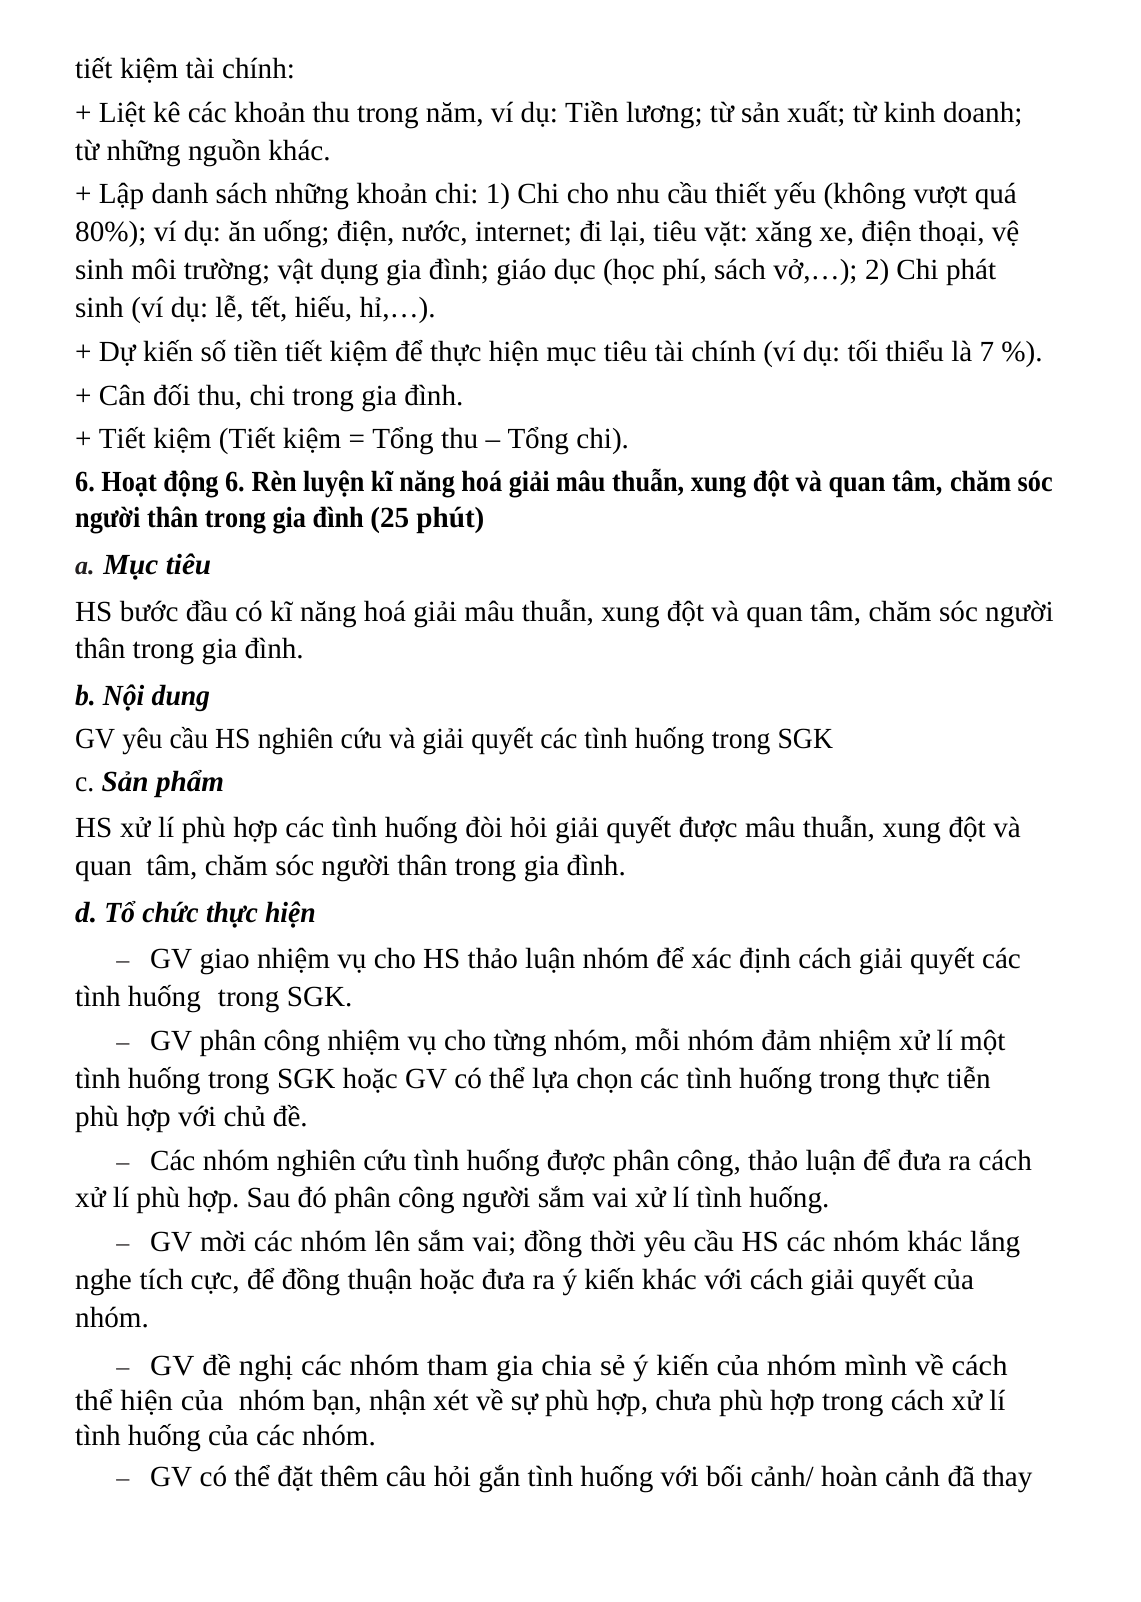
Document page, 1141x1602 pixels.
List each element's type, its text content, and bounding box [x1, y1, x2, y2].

list d. Tổ chức thực hiện [75, 895, 1066, 928]
subtitle 6. Hoạt động 6. Rèn luyện kĩ năng hoá giải mâu thuẫn, xung đột và quan tâm, chăm sóc người thân trong gia đình (25 phút) [75, 464, 1066, 534]
list Các nhóm nghiên cứu tình huống được phân công, thảo luận để đưa ra cách xử lí phù hợp. Sau đó phân công người sắm vai xử lí tình huống. [75, 1143, 1034, 1214]
list GV giao nhiệm vụ cho HS thảo luận nhóm để xác định cách giải quyết các tình huống trong SGK. [75, 941, 1035, 1013]
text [75, 51, 1035, 84]
list GV mời các nhóm lên sắm vai; đồng thời yêu cầu HS các nhóm khác lắng nghe tích cực, để đồng thuận hoặc đưa ra ý kiến khác với cách giải quyết của nhóm. [75, 1224, 1035, 1333]
text HS bước đầu có kĩ năng hoá giải mâu thuẫn, xung đột và quan tâm, chăm sóc người thân trong gia đình. [75, 594, 1066, 665]
text b. Nội dung [75, 678, 1066, 712]
text + Liệt kê các khoản thu trong năm, ví dụ: Tiền lương; từ sản xuất; từ kinh doanh; từ những nguồn khác. [75, 95, 1034, 166]
list Mục tiêu [75, 547, 1141, 581]
text + Dự kiến số tiền tiết kiệm để thực hiện mục tiêu tài chính (ví dụ: tối thiểu là 7 %). [75, 334, 1066, 368]
text HS xử lí phù hợp các tình huống đòi hỏi giải quyết được mâu thuẫn, xung đột và quan tâm, chăm sóc người thân trong gia đình. [75, 810, 1066, 882]
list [75, 1459, 1052, 1493]
text + Tiết kiệm (Tiết kiệm = Tổng thu – Tổng chi). [75, 421, 1066, 454]
text GV yêu cầu HS nghiên cứu và giải quyết các tình huống trong SGK [75, 721, 1066, 755]
text + Cân đối thu, chi trong gia đình. [75, 378, 1066, 411]
list GV phân công nhiệm vụ cho từng nhóm, mỗi nhóm đảm nhiệm xử lí một tình huống trong SGK hoặc GV có thể lựa chọn các tình huống trong thực tiễn phù hợp với chủ đề. [75, 1023, 1034, 1132]
text + Lập danh sách những khoản chi: 1) Chi cho nhu cầu thiết yếu (không vượt quá 80%); ví dụ: ăn uống; điện, nước, internet; đi lại, tiêu vặt: xăng xe, điện thoại, vệ sinh môi trường; vật dụng gia đình; giáo dục (học phí, sách vở,…); 2) Chi phát sinh (ví dụ: lễ, tết, hiếu, hỉ,…). [75, 177, 1034, 323]
list GV đề nghị các nhóm tham gia chia sẻ ý kiến của nhóm mình về cách thể hiện của nhóm bạn, nhận xét về sự phù hợp, chưa phù hợp trong cách xử lí tình huống của các nhóm. [75, 1348, 1052, 1452]
text c. Sản phẩm [75, 764, 1066, 797]
